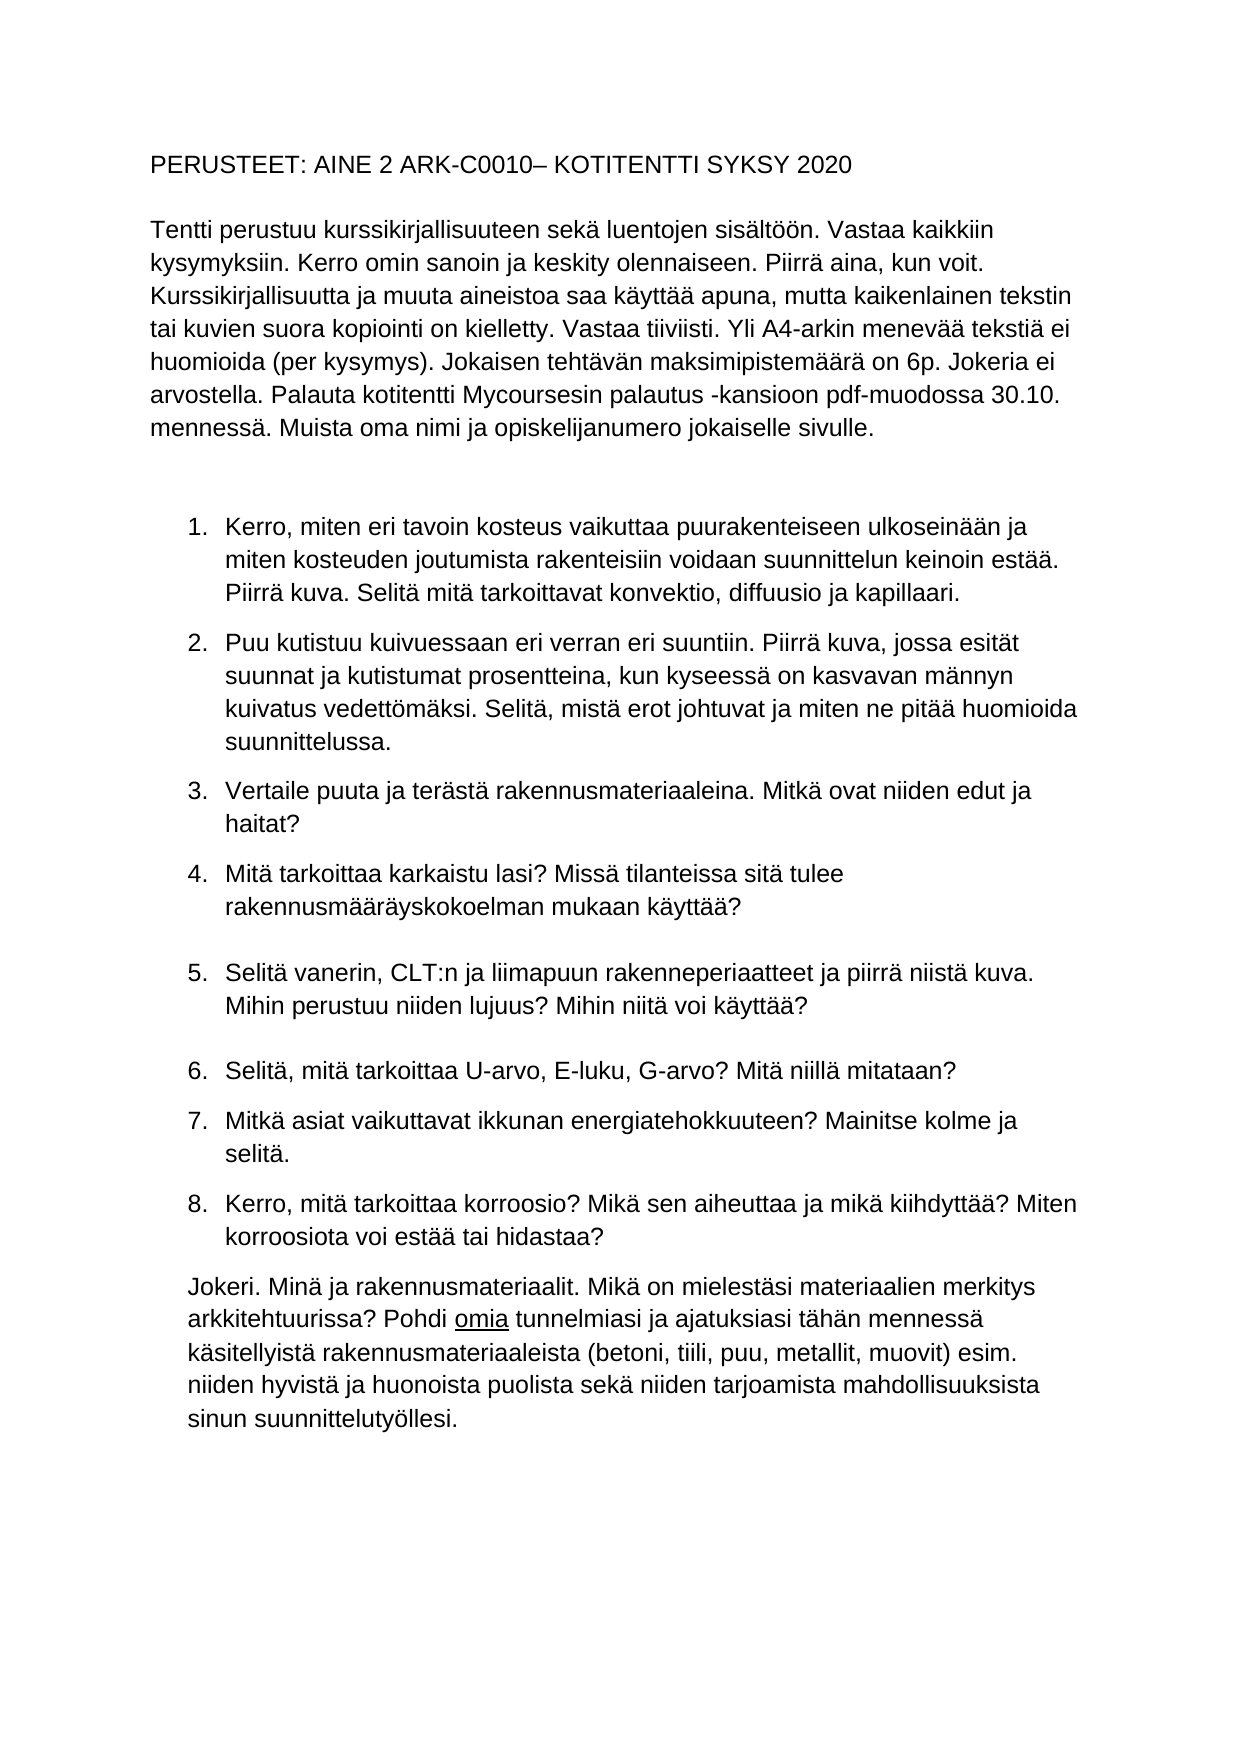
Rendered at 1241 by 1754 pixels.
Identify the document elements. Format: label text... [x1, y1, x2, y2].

list Kerro, miten eri tavoin kosteus vaikuttaa puurakenteiseen ulkoseinään ja miten kosteuden joutumista rakenteisiin voidaan suunnittelun keinoin estää. Piirrä kuva. Selitä mitä tarkoittavat konvektio, diffuusio ja kapillaari. [187, 512, 1090, 607]
list Puu kutistuu kuivuessaan eri verran eri suuntiin. Piirrä kuva, jossa esität suunnat ja kutistumat prosentteina, kun kyseessä on kasvavan männyn kuivatus vedettömäksi. Selitä, mistä erot johtuvat ja miten ne pitää huomioida suunnittelussa. [187, 628, 1090, 755]
list Selitä, mitä tarkoittaa U-arvo, E-luku, G-arvo? Mitä niillä mitataan? [187, 1056, 1090, 1085]
list Kerro, mitä tarkoittaa korroosio? Mikä sen aiheuttaa ja mikä kiihdyttää? Miten korroosiota voi estää tai hidastaa? [187, 1189, 1090, 1251]
list Mitä tarkoittaa karkaistu lasi? Missä tilanteissa sitä tulee rakennusmääräyskokoelman mukaan käyttää? [187, 859, 1090, 921]
text PERUSTEET: AINE 2 ARK-C0010– KOTITENTTI SYKSY 2020 [150, 150, 1090, 179]
list Mitkä asiat vaikuttavat ikkunan energiatehokkuuteen? Mainitse kolme ja selitä. [187, 1106, 1090, 1168]
text Tentti perustuu kurssikirjallisuuteen sekä luentojen sisältöön. Vastaa kaikkiin kysymyksiin. Kerro omin sanoin ja keskity olennaiseen. Piirrä aina, kun voit. Kurssikirjallisuutta ja muuta aineistoa saa käyttää apuna, mutta kaikenlainen tekstin tai kuvien suora kopiointi on kielletty. Vastaa tiiviisti. Yli A4-arkin menevää tekstiä ei huomioida (per kysymys). Jokaisen tehtävän maksimipistemäärä on 6p. Jokeria ei arvostella. Palauta kotitentti Mycoursesin palautus -kansioon pdf-muodossa 30.10. mennessä. Muista oma nimi ja opiskelijanumero jokaiselle sivulle. [150, 215, 1090, 442]
list Vertaile puuta ja terästä rakennusmateriaaleina. Mitkä ovat niiden edut ja haitat? [187, 776, 1090, 838]
text Jokeri. Minä ja rakennusmateriaalit. Mikä on mielestäsi materiaalien merkitys arkkitehtuurissa? Pohdi omia tunnelmiasi ja ajatuksiasi tähän mennessä käsitellyistä rakennusmateriaaleista (betoni, tiili, puu, metallit, muovit) esim. niiden hyvistä ja huonoista puolista sekä niiden tarjoamista mahdollisuuksista sinun suunnittelutyöllesi. [187, 1271, 1090, 1432]
list Selitä vanerin, CLT:n ja liimapuun rakenneperiaatteet ja piirrä niistä kuva. Mihin perustuu niiden lujuus? Mihin niitä voi käyttää? [187, 958, 1090, 1020]
